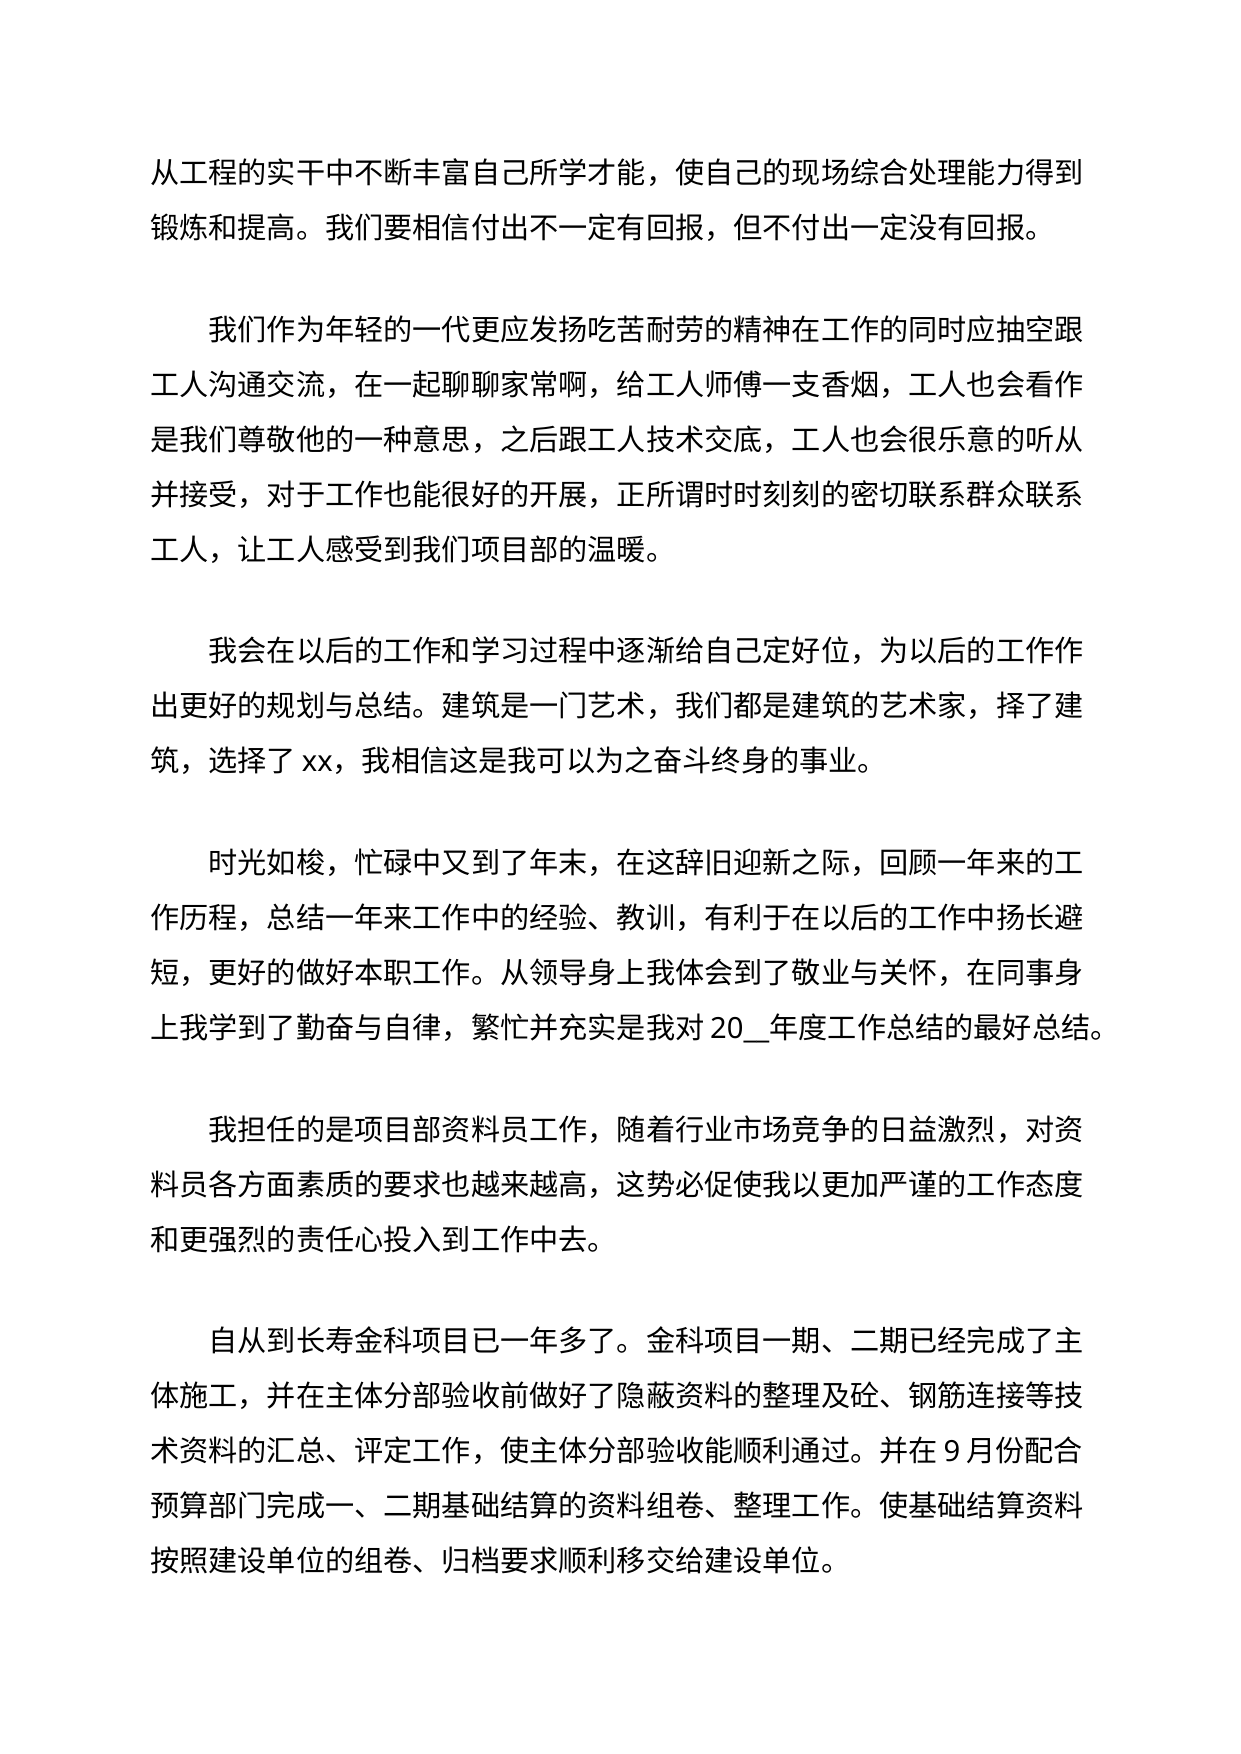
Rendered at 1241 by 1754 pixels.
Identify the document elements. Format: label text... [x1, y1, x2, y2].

text 我担任的是项目部资料员工作，随着行业市场竞争的日益激烈，对资料员各方面素质的要求也越来越高，这势必促使我以更加严谨的工作态度和更强烈的责任心投入到工作中去。 [150, 1106, 1090, 1258]
text 时光如梭，忙碌中又到了年末，在这辞旧迎新之际，回顾一年来的工作历程，总结一年来工作中的经验、教训，有利于在以后的工作中扬长避短，更好的做好本职工作。从领导身上我体会到了敬业与关怀，在同事身上我学到了勤奋与自律，繁忙并充实是我对20__年度工作总结的最好总结。 [150, 840, 1090, 1047]
text 我会在以后的工作和学习过程中逐渐给自己定好位，为以后的工作作出更好的规划与总结。建筑是一门艺术，我们都是建筑的艺术家，择了建筑，选择了xx，我相信这是我可以为之奋斗终身的事业。 [150, 628, 1090, 780]
text 我们作为年轻的一代更应发扬吃苦耐劳的精神在工作的同时应抽空跟工人沟通交流，在一起聊聊家常啊，给工人师傅一支香烟，工人也会看作是我们尊敬他的一种意思，之后跟工人技术交底，工人也会很乐意的听从并接受，对于工作也能很好的开展，正所谓时时刻刻的密切联系群众联系工人，让工人感受到我们项目部的温暖。 [150, 307, 1090, 568]
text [150, 150, 1090, 247]
text 自从到长寿金科项目已一年多了。金科项目一期、二期已经完成了主体施工，并在主体分部验收前做好了隐蔽资料的整理及砼、钢筋连接等技术资料的汇总、评定工作，使主体分部验收能顺利通过。并在9月份配合预算部门完成一、二期基础结算的资料组卷、整理工作。使基础结算资料按照建设单位的组卷、归档要求顺利移交给建设单位。 [150, 1318, 1090, 1580]
